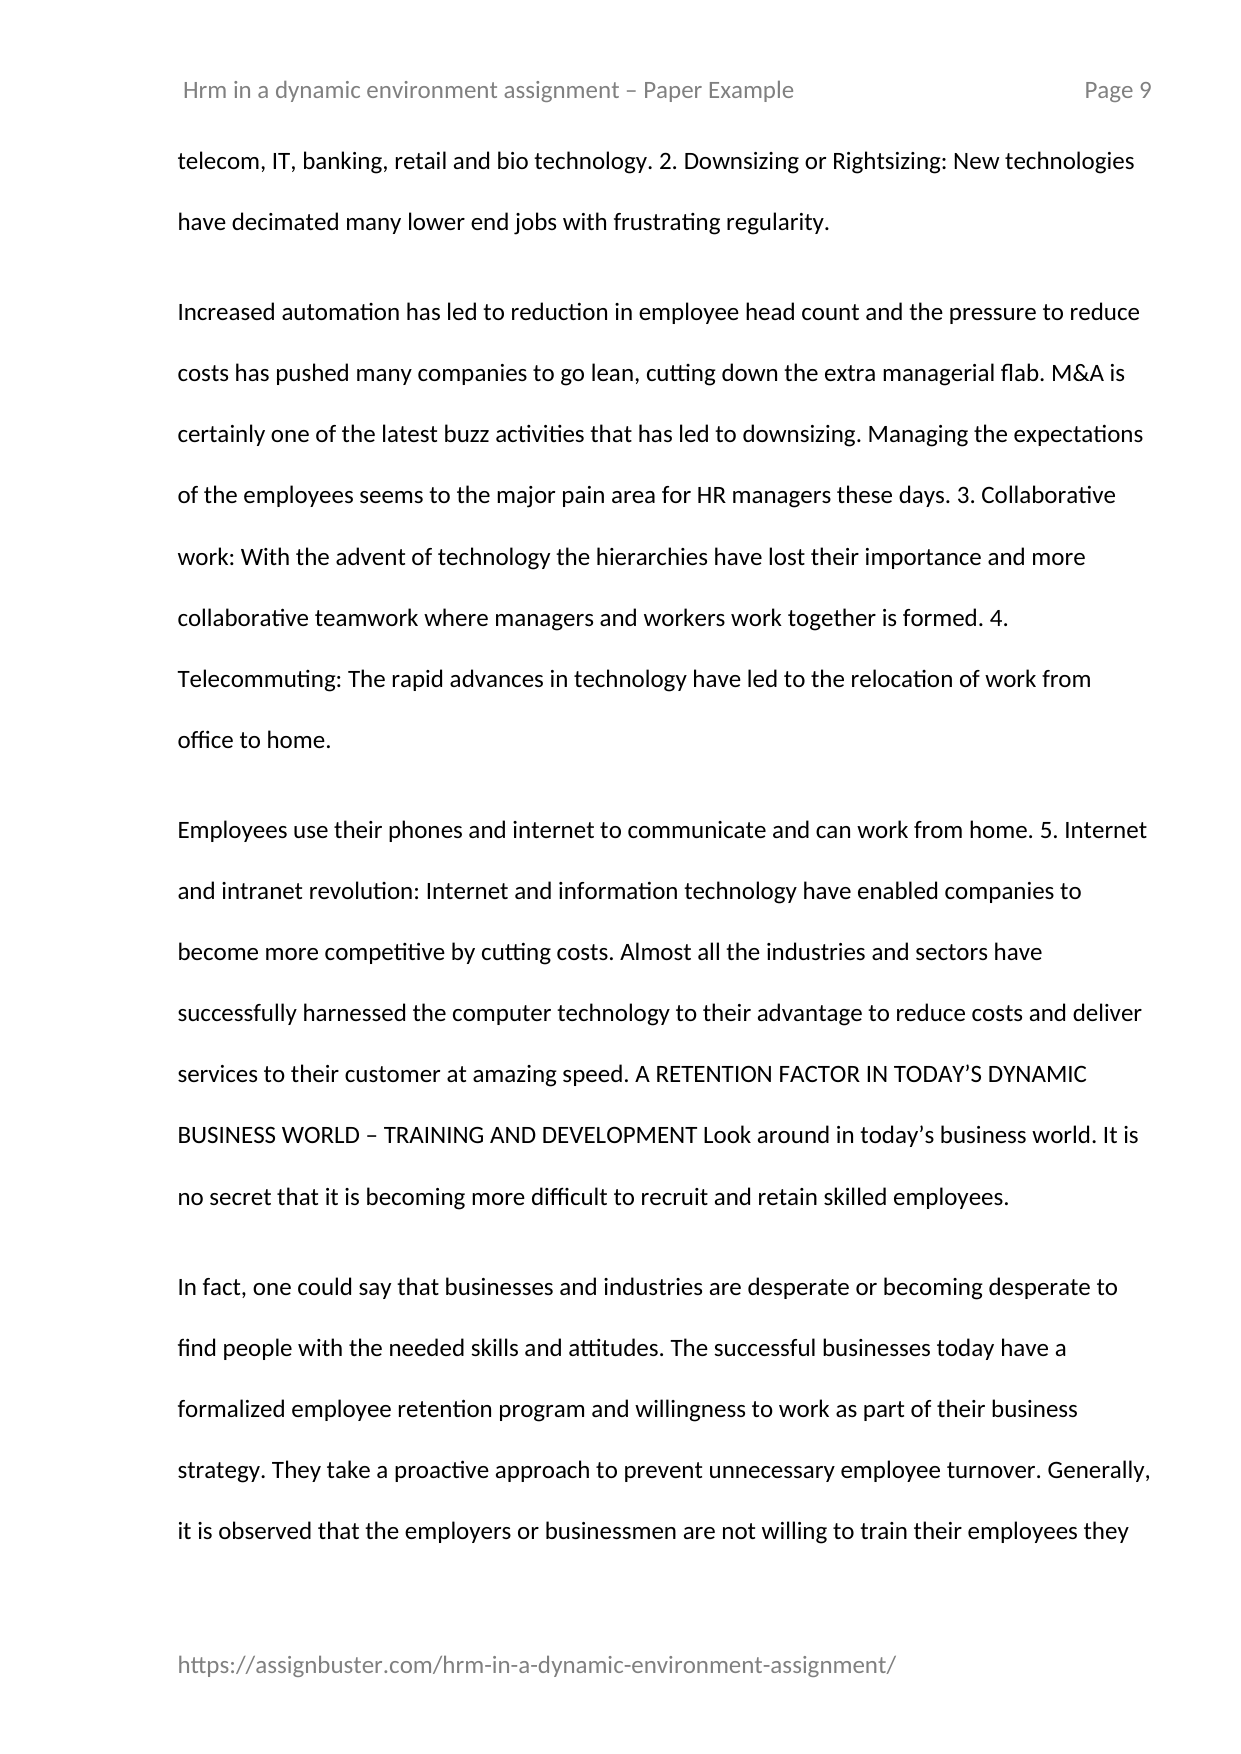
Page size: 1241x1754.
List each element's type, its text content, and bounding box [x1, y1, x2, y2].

text Employees use their phones and internet to communicate and can work from home. 5. Internet and intranet revolution: Internet and information technology have enabled companies to become more competitive by cutting costs. Almost all the industries and sectors have successfully harnessed the computer technology to their advantage to reduce costs and deliver services to their customer at amazing speed. A RETENTION FACTOR IN TODAY’S DYNAMIC BUSINESS WORLD – TRAINING AND DEVELOPMENT Look around in today’s business world. It is no secret that it is becoming more difficult to recruit and retain skilled employees. [177, 814, 1152, 1211]
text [177, 145, 1152, 237]
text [177, 1271, 1152, 1546]
text Increased automation has led to reduction in employee head count and the pressure to reduce costs has pushed many companies to go lean, cutting down the extra managerial flab. M&A is certainly one of the latest buzz activities that has led to downsizing. Managing the expectations of the employees seems to the major pain area for HR managers these days. 3. Collaborative work: With the advent of technology the hierarchies have lost their importance and more collaborative teamwork where managers and workers work together is formed. 4. Telecommuting: The rapid advances in technology have led to the relocation of work from office to home. [177, 297, 1152, 754]
